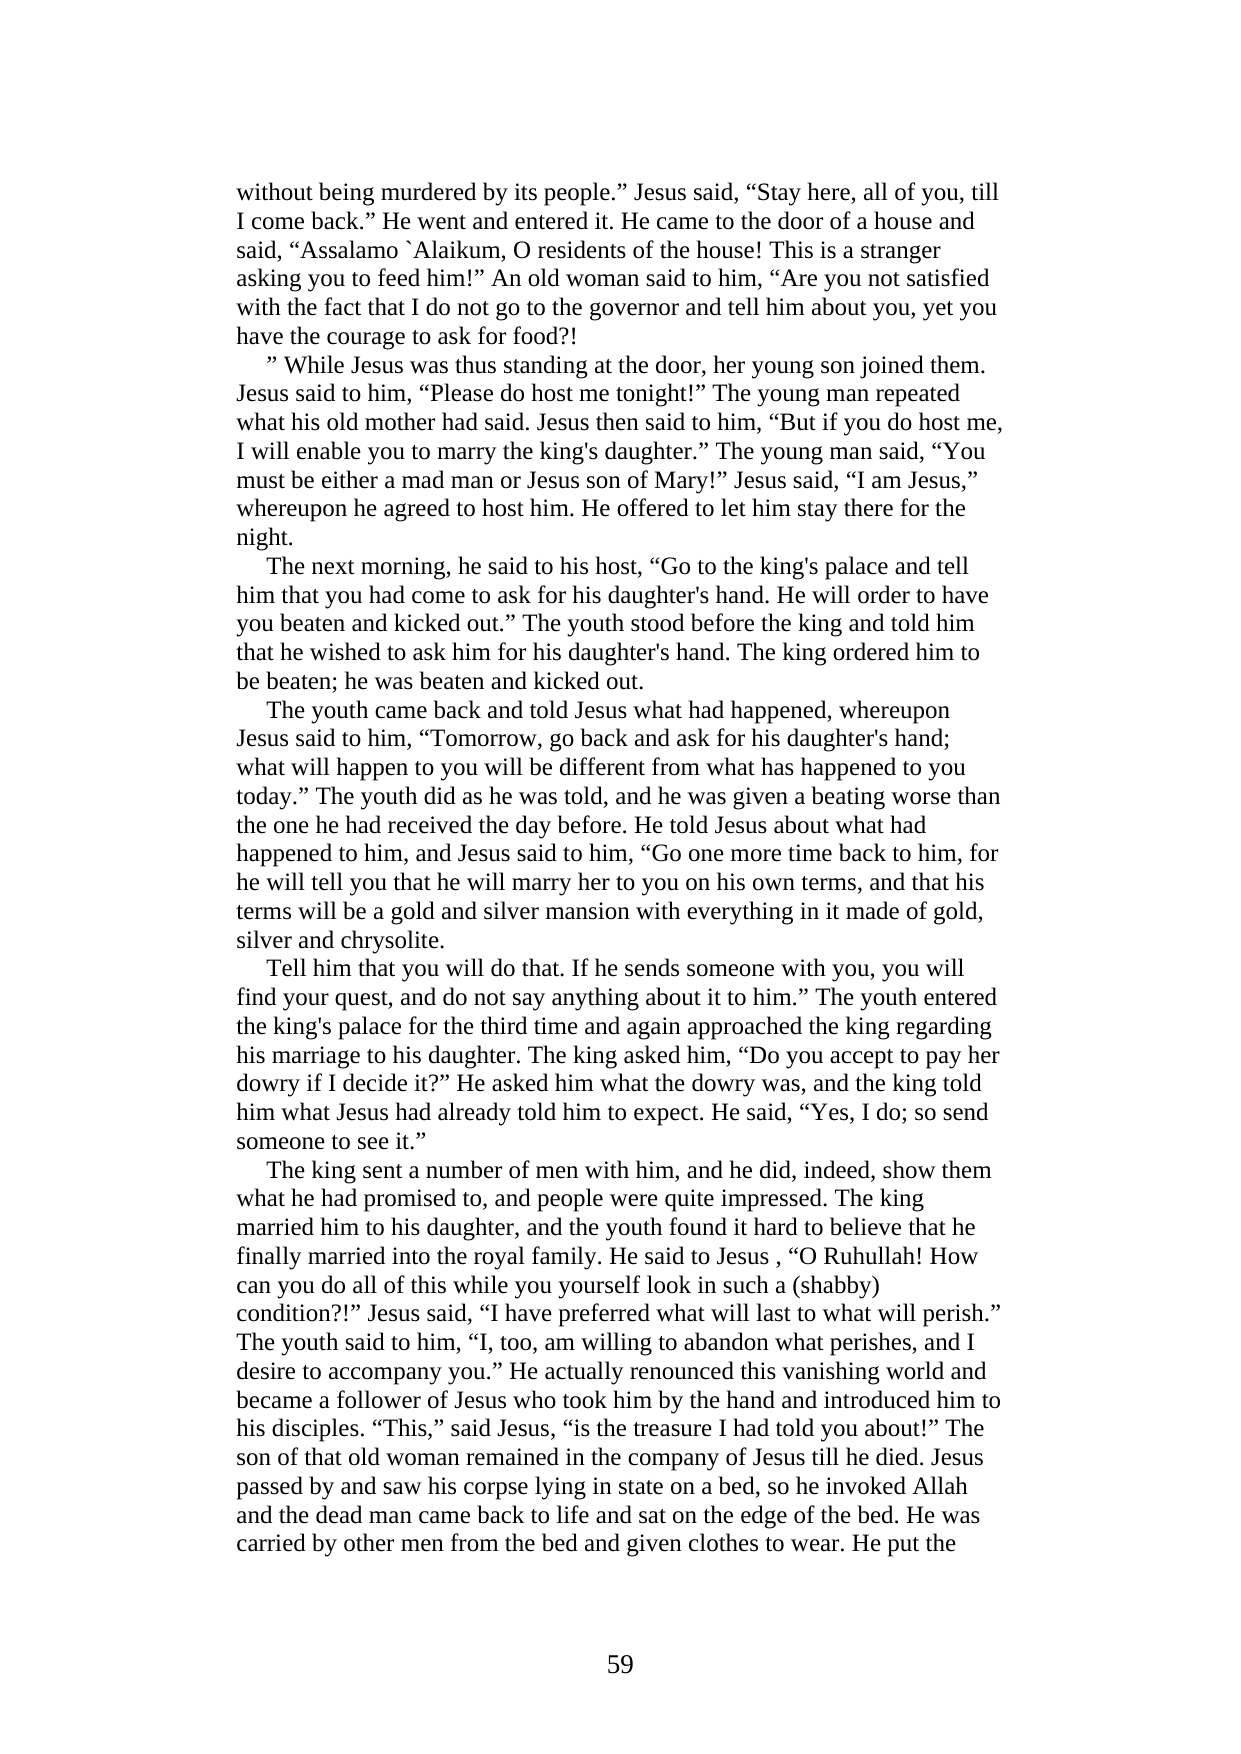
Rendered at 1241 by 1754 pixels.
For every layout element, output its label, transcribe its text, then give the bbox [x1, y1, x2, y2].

text The next morning, he said to his host, “Go to the king's palace and tell him that you had come to ask for his daughter's hand. He will order to have you beaten and kicked out.” The youth stood before the king and told him that he wished to ask him for his daughter's hand. The king ordered him to be beaten; he was beaten and kicked out. [236, 551, 1004, 695]
text ” While Jesus was thus standing at the door, her young son joined them. Jesus said to him, “Please do host me tonight!” The young man repeated what his old mother had said. Jesus then said to him, “But if you do host me, I will enable you to marry the king's daughter.” The young man said, “You must be either a mad man or Jesus son of Mary!” Jesus said, “I am Jesus,” whereupon he agreed to host him. He offered to let him stay there for the night. [236, 350, 1004, 551]
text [236, 1155, 1004, 1557]
text The youth came back and told Jesus what had happened, whereupon Jesus said to him, “Tomorrow, go back and ask for his daughter's hand; what will happen to you will be different from what has happened to you today.” The youth did as he was told, and he was given a beating worse than the one he had received the day before. He told Jesus about what had happened to him, and Jesus said to him, “Go one more time back to him, for he will tell you that he will marry her to you on his own terms, and that his terms will be a gold and silver mansion with everything in it made of gold, silver and chrysolite. [236, 695, 1004, 953]
text Tell him that you will do that. If he sends someone with you, you will find your quest, and do not say anything about it to him.” The youth entered the king's palace for the third time and again approached the king regarding his marriage to his daughter. The king asked him, “Do you accept to pay her dowry if I decide it?” He asked him what the dowry was, and the king told him what Jesus had already told him to expect. He said, “Yes, I do; so send someone to see it.” [236, 953, 1004, 1155]
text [236, 177, 1004, 350]
